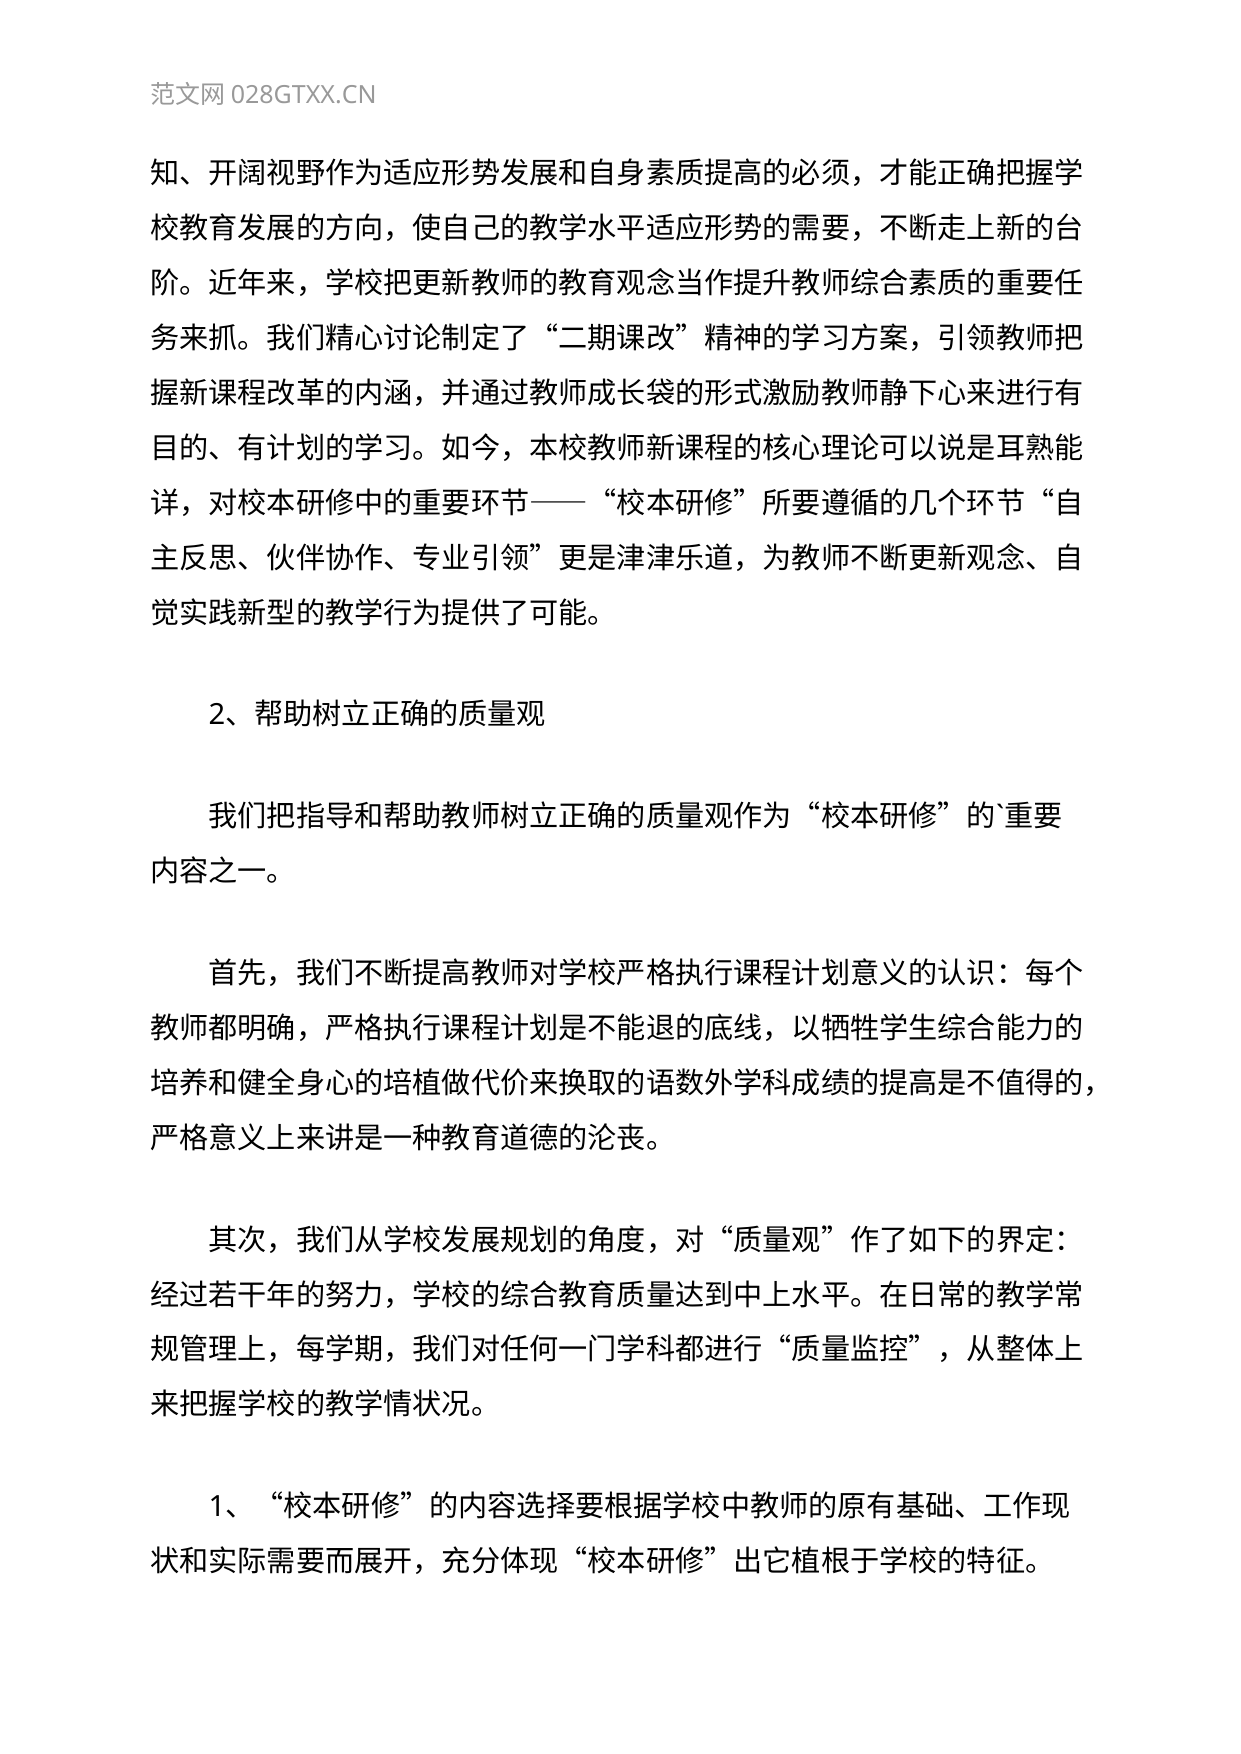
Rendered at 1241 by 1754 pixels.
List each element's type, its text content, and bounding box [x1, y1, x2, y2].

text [150, 150, 1090, 631]
text 2、帮助树立正确的质量观 [150, 691, 1090, 733]
text 1、“校本研修”的内容选择要根据学校中教师的原有基础、工作现状和实际需要而展开，充分体现“校本研修”出它植根于学校的特征。 [150, 1483, 1090, 1580]
text 首先，我们不断提高教师对学校严格执行课程计划意义的认识：每个教师都明确，严格执行课程计划是不能退的底线，以牺牲学生综合能力的培养和健全身心的培植做代价来换取的语数外学科成绩的提高是不值得的，严格意义上来讲是一种教育道德的沦丧。 [150, 950, 1090, 1157]
text 其次，我们从学校发展规划的角度，对“质量观”作了如下的界定：经过若干年的努力，学校的综合教育质量达到中上水平。在日常的教学常规管理上，每学期，我们对任何一门学科都进行“质量监控”，从整体上来把握学校的教学情状况。 [150, 1216, 1090, 1423]
text 我们把指导和帮助教师树立正确的质量观作为“校本研修”的`重要内容之一。 [150, 793, 1090, 890]
